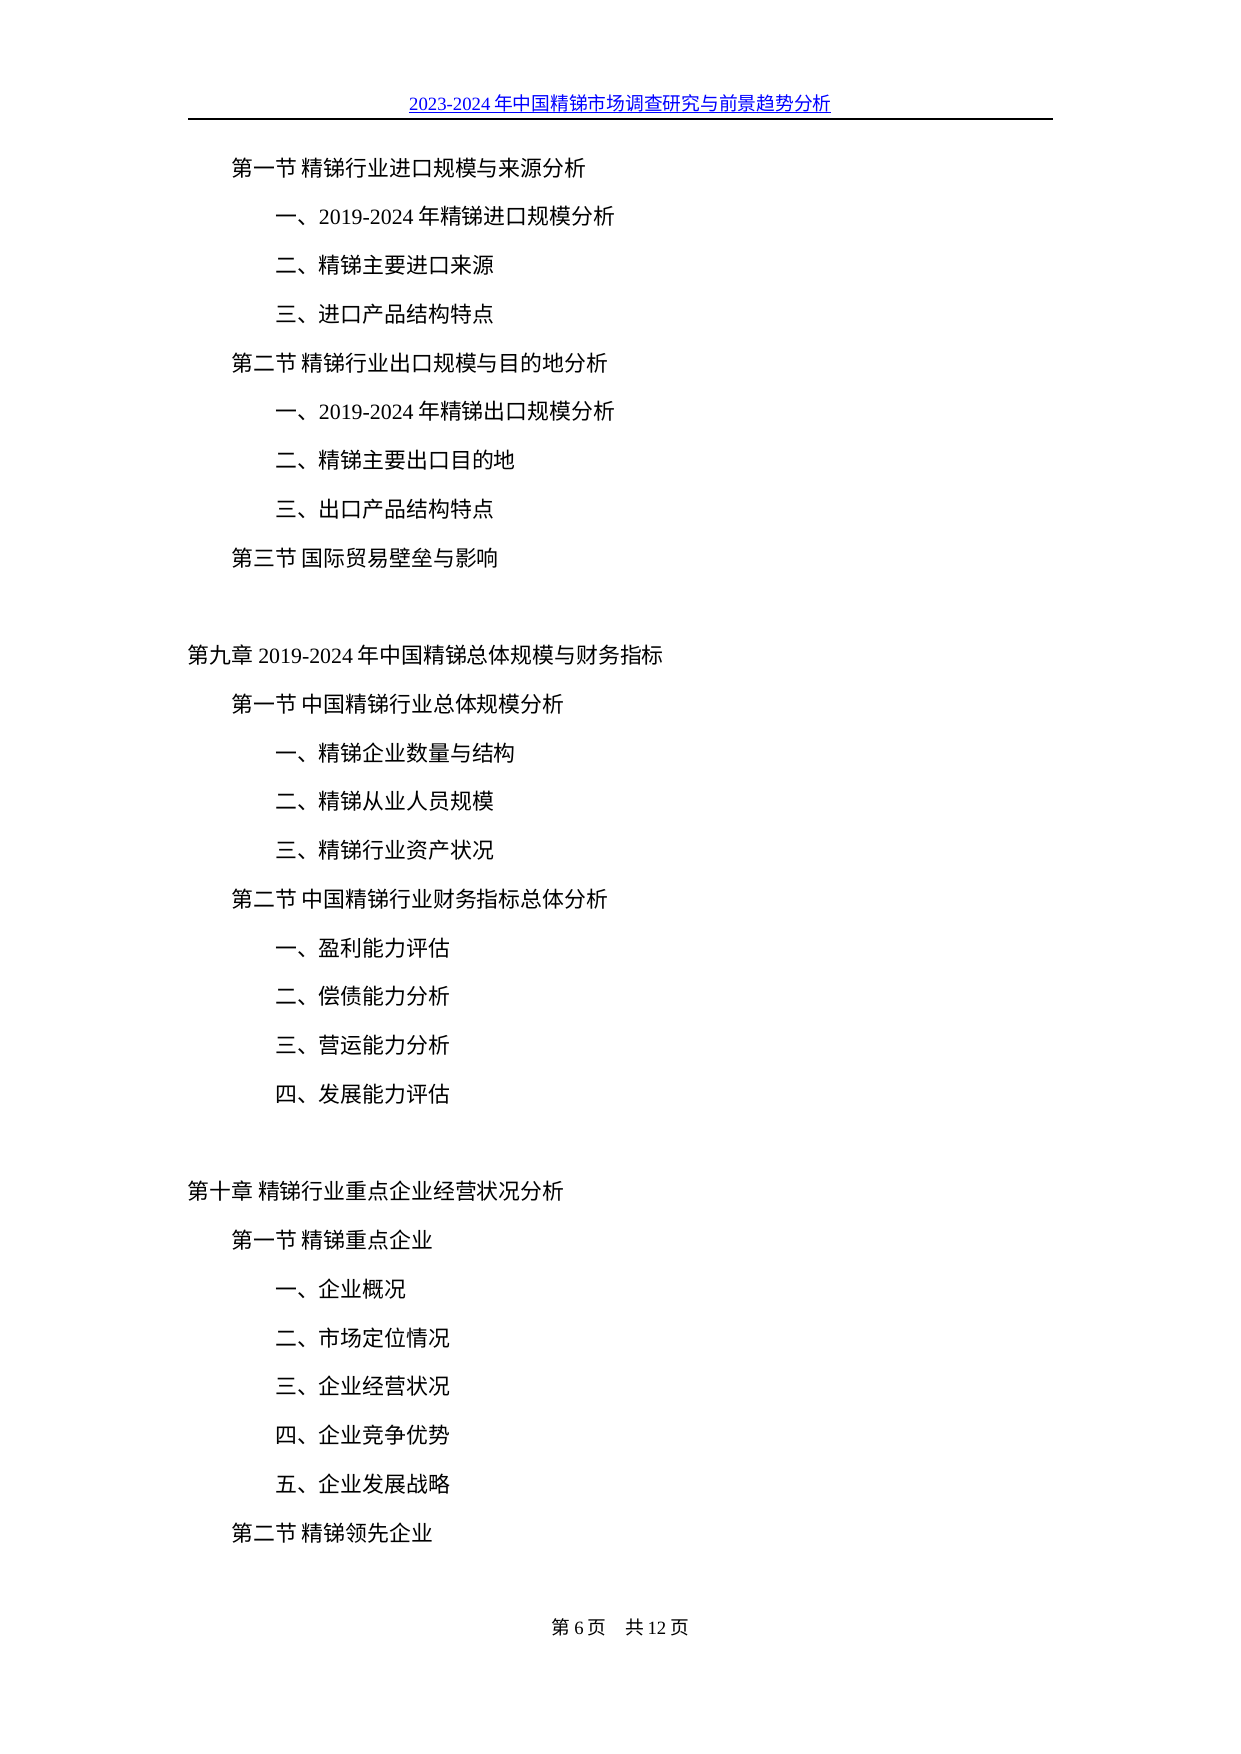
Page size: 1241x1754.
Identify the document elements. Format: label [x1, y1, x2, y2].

text [187, 150, 1053, 1548]
